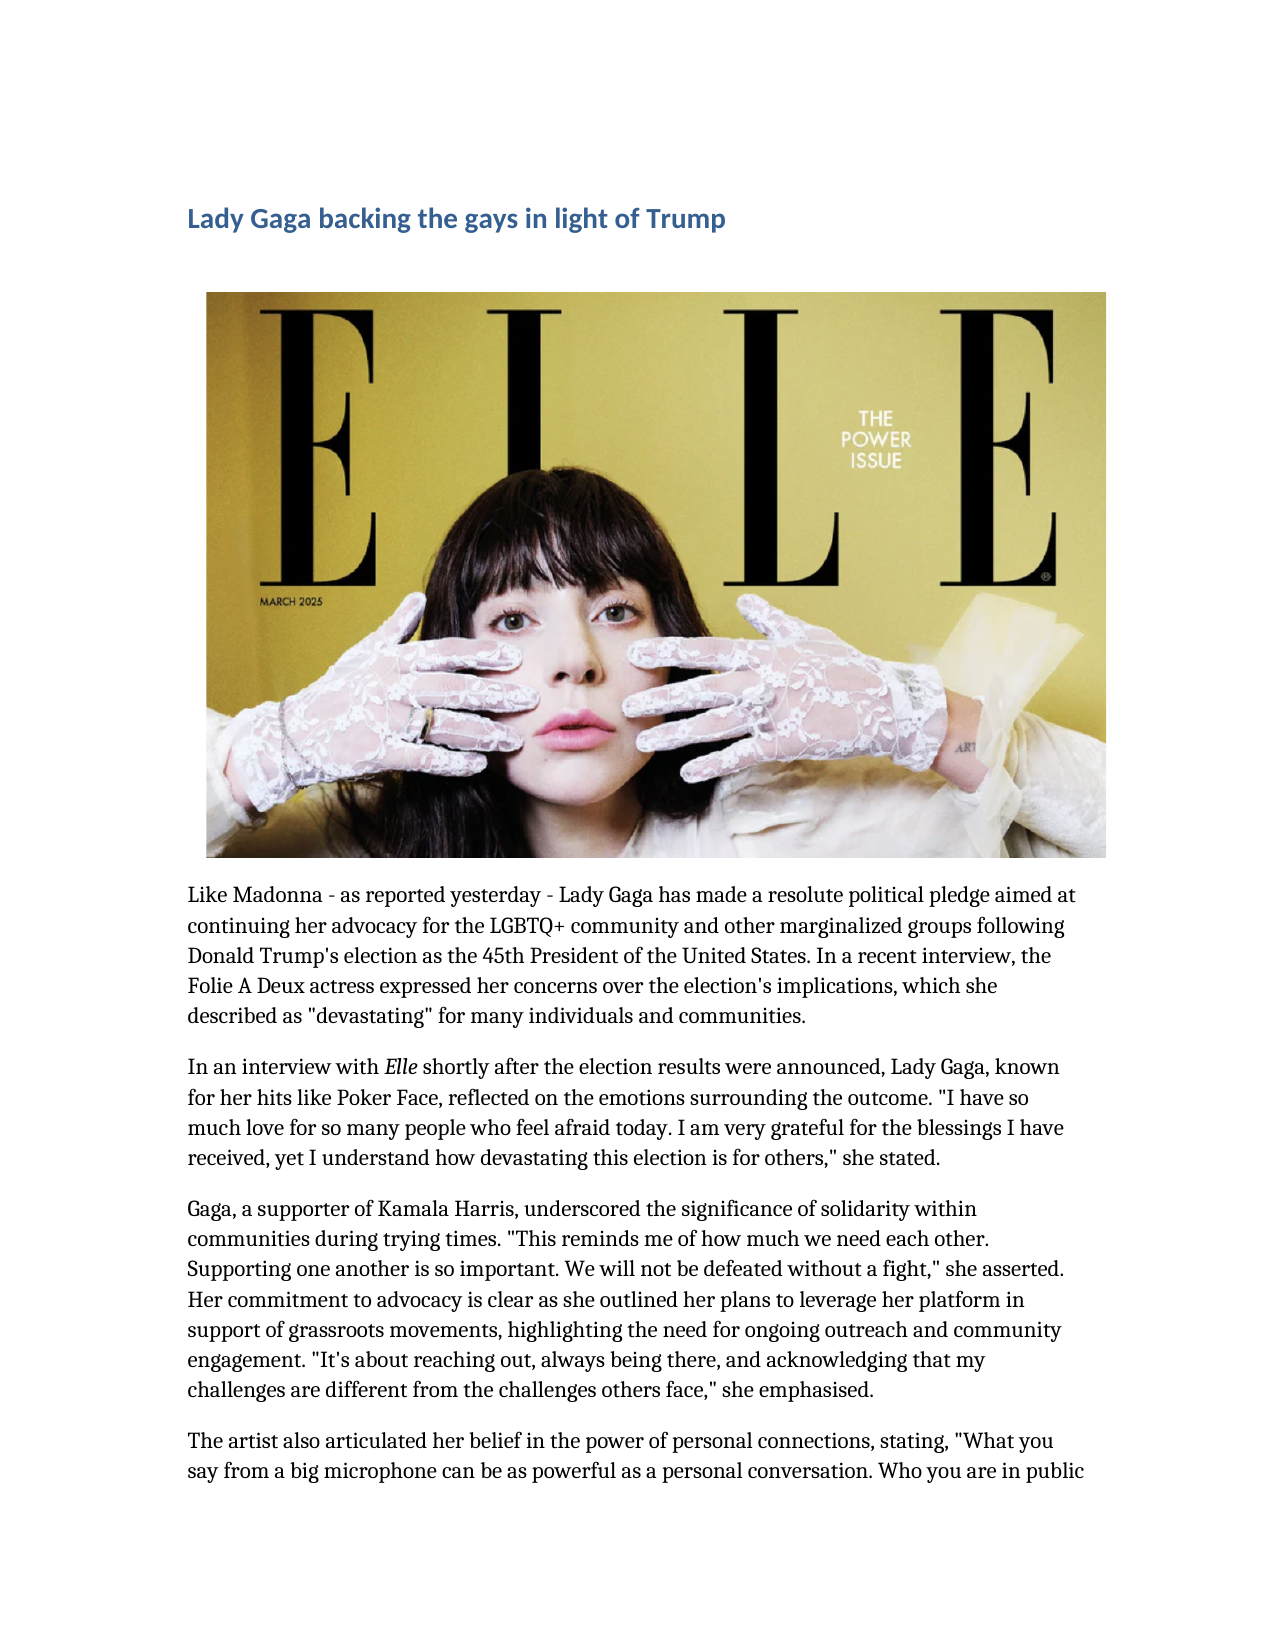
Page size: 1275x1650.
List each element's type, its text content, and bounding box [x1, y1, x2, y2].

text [187, 1428, 1087, 1484]
text Like Madonna - as reported yesterday - Lady Gaga has made a resolute political pledge aimed at continuing her advocacy for the LGBTQ+ community and other marginalized groups following Donald Trump's election as the 45th President of the United States. In a recent interview, the Folie A Deux actress expressed her concerns over the election's implications, which she described as "devastating" for many individuals and communities. [187, 882, 1087, 1029]
picture [206, 292, 1107, 858]
text Gaga, a supporter of Kamala Harris, underscored the significance of solidarity within communities during trying times. "This reminds me of how much we need each other. Supporting one another is so important. We will not be defeated without a fight," she asserted. Her commitment to advocacy is clear as she outlined her plans to leverage her platform in support of grassroots movements, highlighting the need for ongoing outreach and community engagement. "It's about reaching out, always being there, and acknowledging that my challenges are different from the challenges others face," she emphasised. [187, 1196, 1087, 1403]
text In an interview with Elle shortly after the election results were announced, Lady Gaga, known for her hits like Poker Face, reflected on the emotions surrounding the outcome. "I have so much love for so many people who feel afraid today. I am very grateful for the blessings I have received, yet I understand how devastating this election is for others," she stated. [187, 1054, 1087, 1171]
subtitle Lady Gaga backing the gays in light of Trump [187, 200, 1087, 236]
